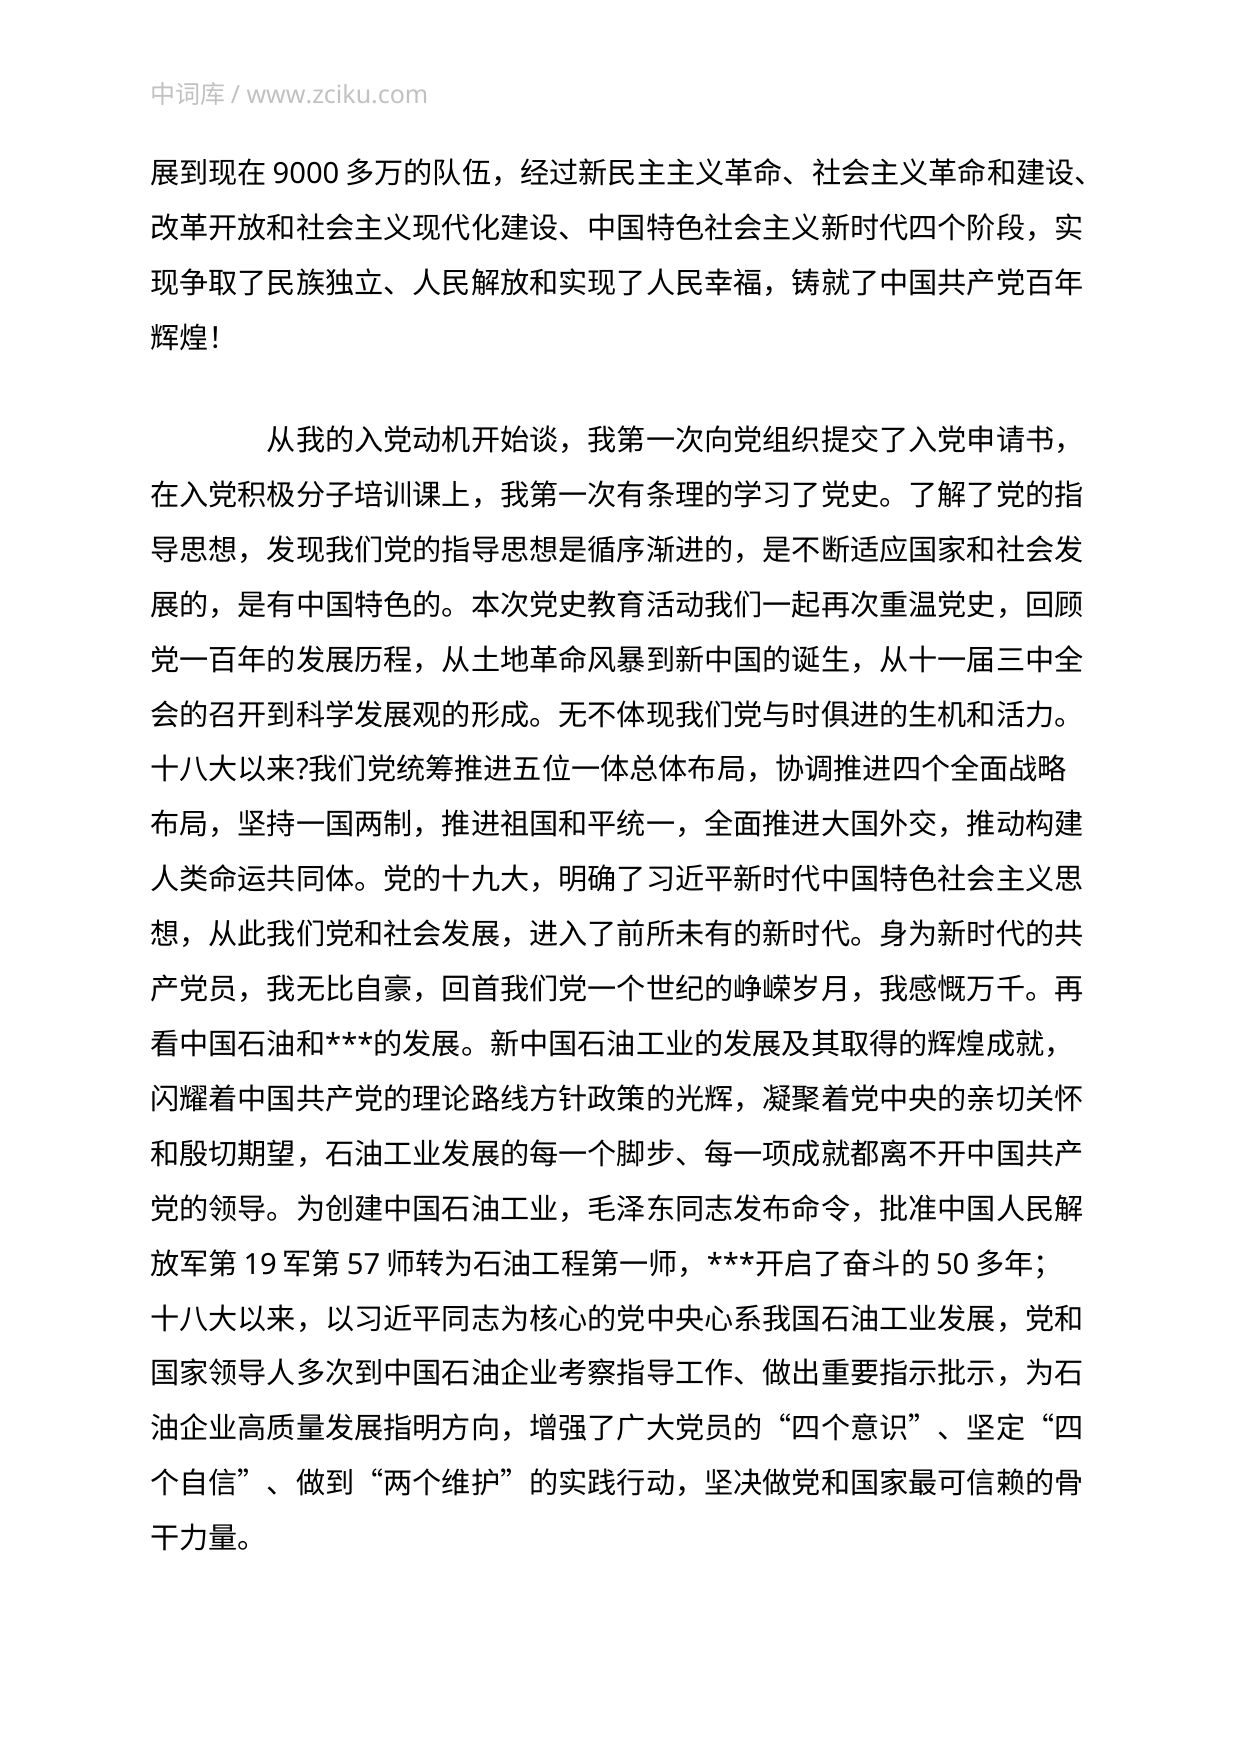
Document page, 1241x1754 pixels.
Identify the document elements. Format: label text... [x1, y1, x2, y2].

text 从我的入党动机开始谈，我第一次向党组织提交了入党申请书，在入党积极分子培训课上，我第一次有条理的学习了党史。了解了党的指导思想，发现我们党的指导思想是循序渐进的，是不断适应国家和社会发展的，是有中国特色的。本次党史教育活动我们一起再次重温党史，回顾党一百年的发展历程，从土地革命风暴到新中国的诞生，从十一届三中全会的召开到科学发展观的形成。无不体现我们党与时俱进的生机和活力。十八大以来?我们党统筹推进五位一体总体布局，协调推进四个全面战略布局，坚持一国两制，推进祖国和平统一，全面推进大国外交，推动构建人类命运共同体。党的十九大，明确了习近平新时代中国特色社会主义思想，从此我们党和社会发展，进入了前所未有的新时代。身为新时代的共产党员，我无比自豪，回首我们党一个世纪的峥嵘岁月，我感慨万千。再看中国石油和***的发展。新中国石油工业的发展及其取得的辉煌成就，闪耀着中国共产党的理论路线方针政策的光辉，凝聚着党中央的亲切关怀和殷切期望，石油工业发展的每一个脚步、每一项成就都离不开中国共产党的领导。为创建中国石油工业，毛泽东同志发布命令，批准中国人民解放军第19军第57师转为石油工程第一师，***开启了奋斗的50多年；十八大以来，以习近平同志为核心的党中央心系我国石油工业发展，党和国家领导人多次到中国石油企业考察指导工作、做出重要指示批示，为石油企业高质量发展指明方向，增强了广大党员的“四个意识”、坚定“四个自信”、做到“两个维护”的实践行动，坚决做党和国家最可信赖的骨干力量。 [150, 417, 1090, 1557]
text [150, 150, 1090, 357]
